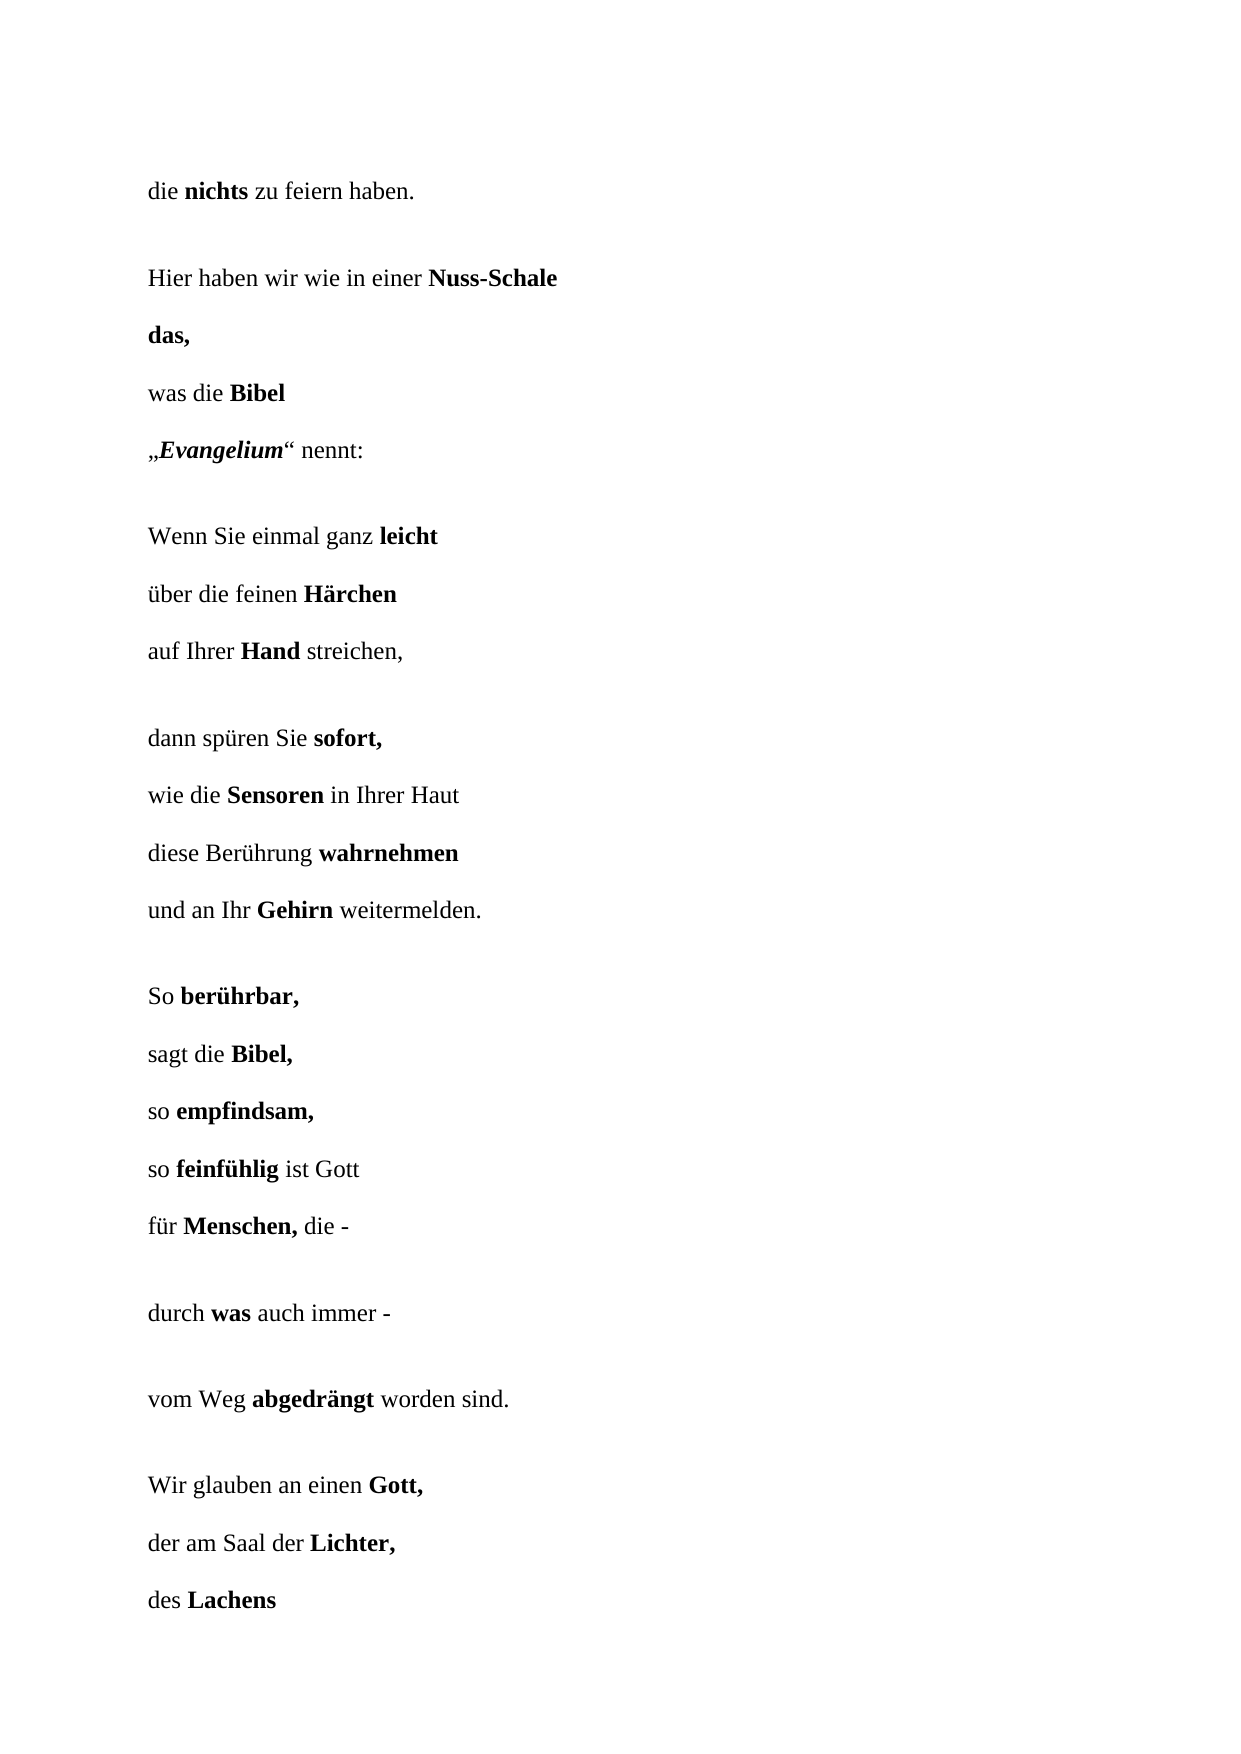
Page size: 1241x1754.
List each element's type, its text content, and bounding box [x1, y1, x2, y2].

text die nichts zu feiern haben. [148, 176, 1093, 205]
text das, [148, 320, 1093, 349]
text was die Bibel [148, 378, 1093, 406]
text für Menschen, die - [148, 1211, 1093, 1240]
text über die feinen Härchen [148, 579, 1093, 608]
text so feinfühlig ist Gott [148, 1154, 1093, 1183]
text So berührbar, [148, 981, 1093, 1010]
text „Evangelium“ nennt: [148, 435, 1093, 464]
text Wir glauben an einen Gott, [148, 1470, 1093, 1499]
text durch was auch immer - [148, 1298, 1093, 1326]
text dann spüren Sie sofort, [148, 723, 1093, 751]
text Wenn Sie einmal ganz leicht [148, 521, 1093, 550]
text des Lachens [148, 1585, 1093, 1614]
text so empfindsam, [148, 1096, 1093, 1125]
text diese Berührung wahrnehmen [148, 838, 1093, 866]
text sagt die Bibel, [148, 1039, 1093, 1068]
text auf Ihrer Hand streichen, [148, 636, 1093, 665]
text der am Saal der Lichter, [148, 1528, 1093, 1556]
text Hier haben wir wie in einer Nuss-Schale [148, 263, 1093, 291]
text vom Weg abgedrängt worden sind. [148, 1384, 1093, 1413]
text und an Ihr Gehirn weitermelden. [148, 895, 1093, 924]
text wie die Sensoren in Ihrer Haut [148, 780, 1093, 809]
